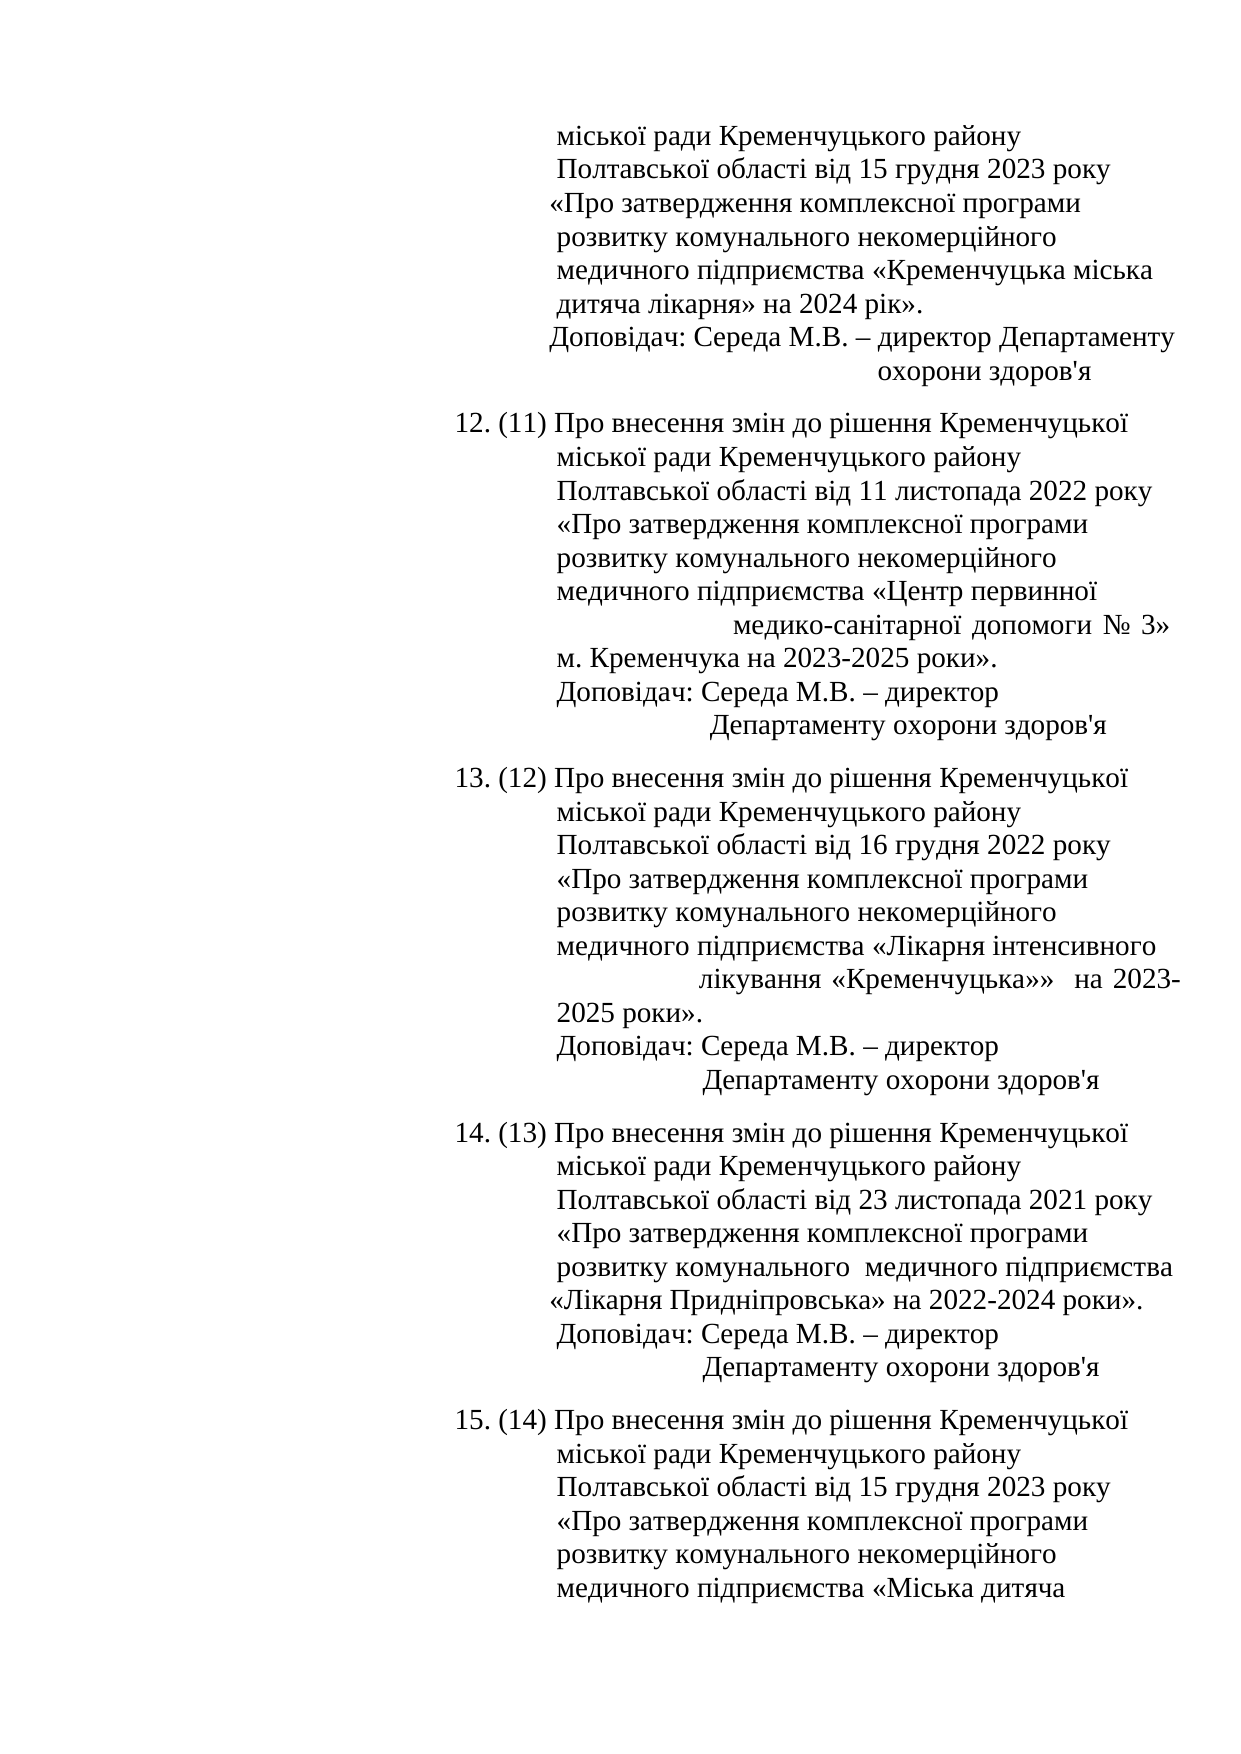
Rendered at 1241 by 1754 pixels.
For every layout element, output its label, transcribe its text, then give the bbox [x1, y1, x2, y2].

text медичного підприємства «Центр первинної [177, 573, 1181, 607]
text Полтавської області від 15 грудня 2023 року [177, 1469, 1181, 1503]
text «Про затвердження комплексної програми [177, 1503, 1181, 1536]
text 13. (12) Про внесення змін до рішення Кременчуцької [177, 760, 1181, 794]
text розвитку комунального некомерційного [177, 1536, 1181, 1570]
text міської ради Кременчуцького району [177, 118, 1181, 152]
text дитяча лікарня» на 2024 рік». [177, 286, 1181, 319]
text розвитку комунального некомерційного [177, 219, 1181, 252]
text «Про затвердження комплексної програми [177, 861, 1181, 894]
text медико-санітарної допомоги № 3» м. Кременчука на 2023-2025 роки». [177, 607, 1181, 674]
text Полтавської області від 11 листопада 2022 року [177, 473, 1181, 506]
text Доповідач: Середа М.В. – директор [177, 1316, 1181, 1349]
text Департаменту охорони здоров'я [177, 1349, 1181, 1383]
text Доповідач: Середа М.В. – директор [177, 1028, 1181, 1062]
text 12. (11) Про внесення змін до рішення Кременчуцької [177, 406, 1181, 439]
text Департаменту охорони здоров'я [177, 707, 1181, 741]
text охорони здоров'я [177, 353, 1181, 386]
text міської ради Кременчуцького району [177, 439, 1181, 473]
text Полтавської області від 15 грудня 2023 року [177, 152, 1181, 185]
text розвитку комунального медичного підприємства [177, 1249, 1181, 1282]
text медичного підприємства «Міська дитяча [177, 1570, 1181, 1603]
text «Про затвердження комплексної програми [177, 506, 1181, 540]
text «Лікарня Придніпровська» на 2022-2024 роки». [177, 1282, 1181, 1316]
text Полтавської області від 23 листопада 2021 року [177, 1182, 1181, 1215]
text «Про затвердження комплексної програми [177, 185, 1181, 219]
text Департаменту охорони здоров'я [177, 1062, 1181, 1096]
text медичного підприємства «Кременчуцька міська [177, 252, 1181, 286]
text міської ради Кременчуцького району [177, 1436, 1181, 1469]
text 14. (13) Про внесення змін до рішення Кременчуцької [177, 1115, 1181, 1148]
text міської ради Кременчуцького району [177, 1148, 1181, 1182]
text «Про затвердження комплексної програми [177, 1215, 1181, 1249]
text медичного підприємства «Лікарня інтенсивного [177, 928, 1181, 961]
text міської ради Кременчуцького району [177, 794, 1181, 827]
text Доповідач: Середа М.В. – директор [177, 674, 1181, 707]
text лікування «Кременчуцька»» на 2023- 2025 роки». [177, 961, 1181, 1028]
text розвитку комунального некомерційного [177, 540, 1181, 573]
text 15. (14) Про внесення змін до рішення Кременчуцької [177, 1402, 1181, 1436]
text Полтавської області від 16 грудня 2022 року [177, 827, 1181, 861]
text Доповідач: Середа М.В. – директор Департаменту [177, 319, 1181, 353]
text розвитку комунального некомерційного [177, 894, 1181, 928]
